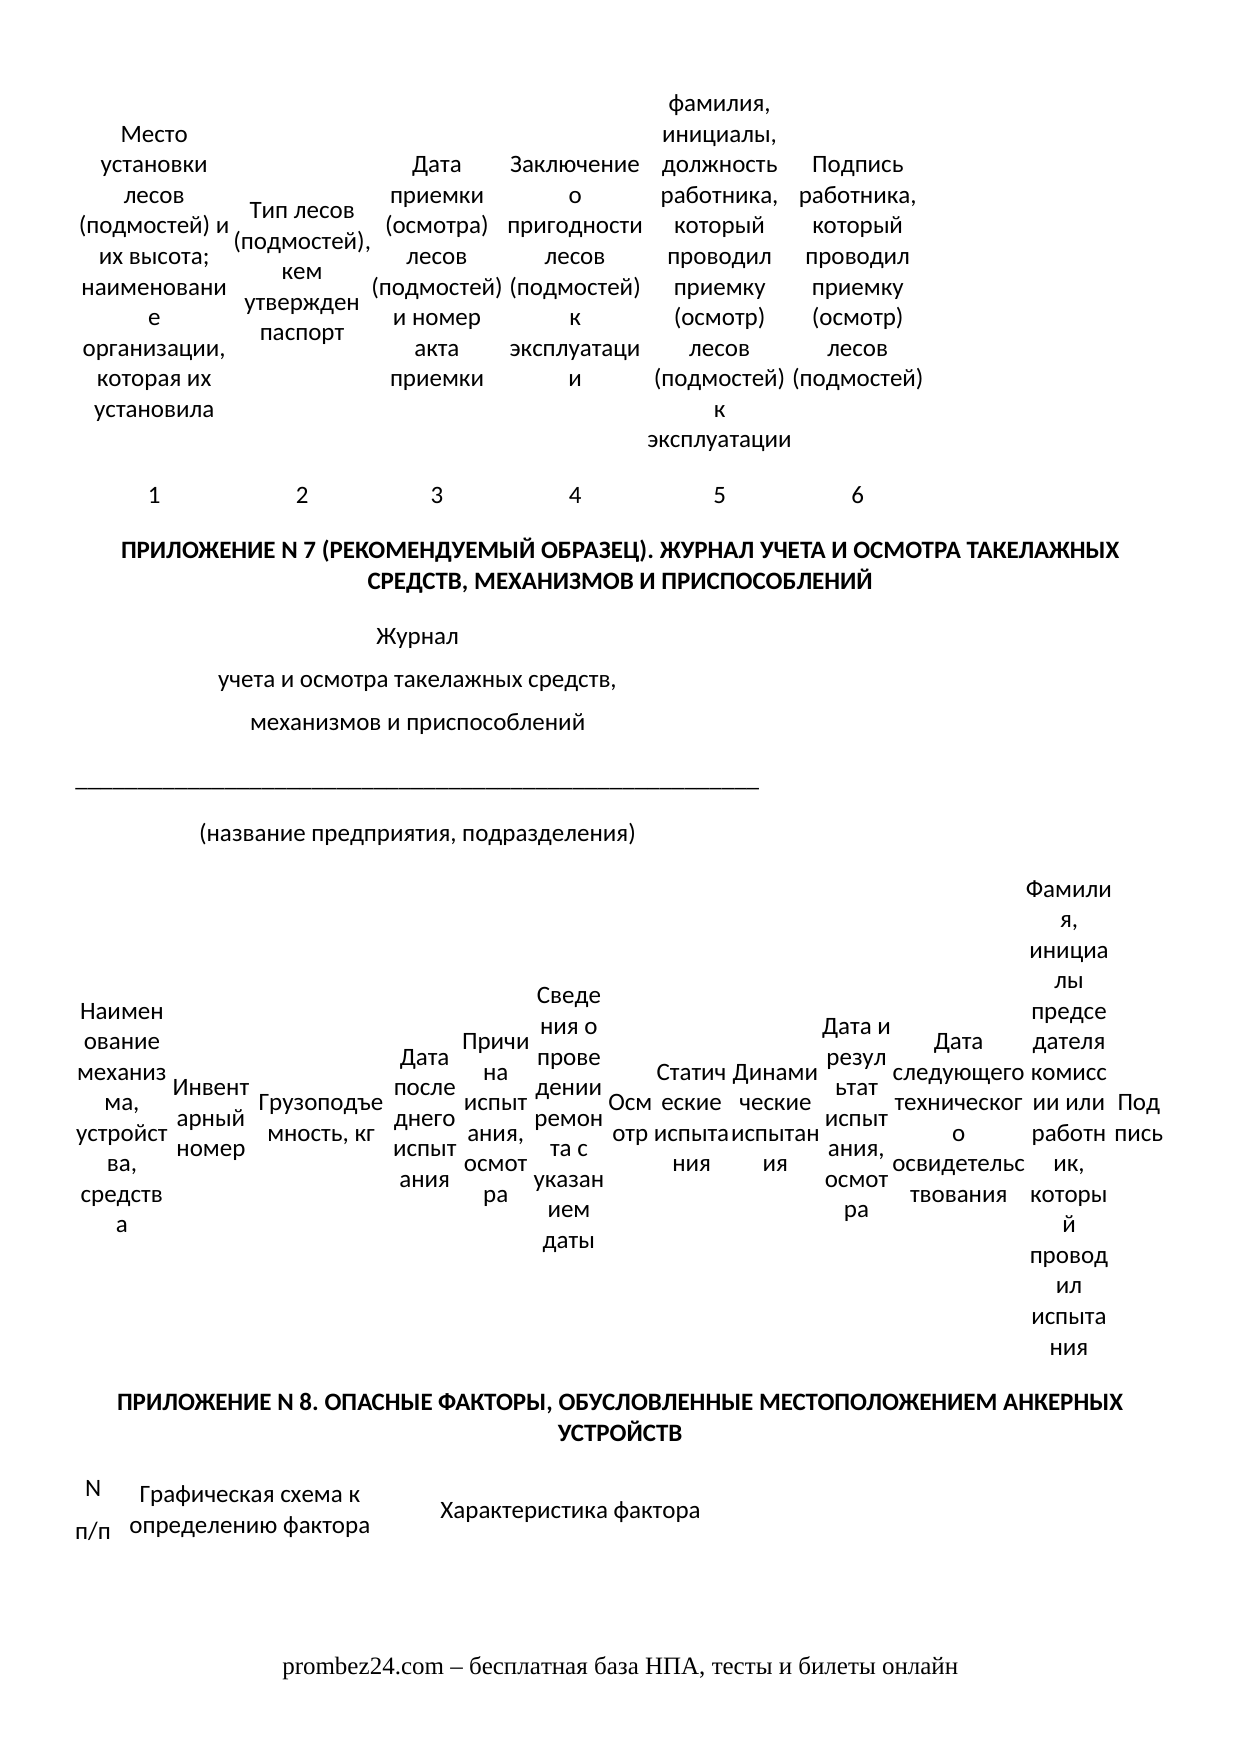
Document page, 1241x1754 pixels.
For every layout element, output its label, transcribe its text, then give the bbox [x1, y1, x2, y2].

table_cell (название предприятия, подразделения) [75, 805, 760, 860]
table_header N п/п [75, 1460, 111, 1558]
text ПРИЛОЖЕНИЕ N 7 (РЕКОМЕНДУЕМЫЙ ОБРАЗЕЦ). ЖУРНАЛ УЧЕТА И ОСМОТРА ТАКЕЛАЖНЫХ СРЕДСТВ, МЕХАНИЗМОВ И ПРИСПОСОБЛЕНИЙ [75, 534, 1165, 595]
text ПРИЛОЖЕНИЕ N 8. ОПАСНЫЕ ФАКТОРЫ, ОБУСЛОВЛЕННЫЕ МЕСТОПОЛОЖЕНИЕМ АНКЕРНЫХ УСТРОЙСТВ [75, 1386, 1165, 1447]
table_header Сведения о проведении ремонта с указанием даты [531, 860, 607, 1374]
table_header Подпись работника, который проводил приемку (осмотр) лесов (подмостей) [792, 75, 923, 466]
table_header Журнал учета и осмотра такелажных средств, механизмов и приспособлений [75, 608, 760, 749]
table_header фамилия, инициалы, должность работника, который проводил приемку (осмотр) лесов (подмостей) к эксплуатации [647, 75, 792, 466]
table_cell _______________________________________________________ [75, 749, 760, 805]
table_cell 2 [233, 466, 371, 522]
table_header Дата приемки (осмотра) лесов (подмостей) и номер акта приемки [371, 75, 503, 466]
table_header Динамические испытания [729, 860, 821, 1374]
table_header Грузоподъемность, кг [253, 860, 388, 1374]
table_cell 3 [371, 466, 503, 522]
table_header Причина испытания, осмотра [460, 860, 531, 1374]
table_header Графическая схема к определению фактора [111, 1460, 389, 1558]
table_header Дата следующего технического освидетельствования [891, 860, 1026, 1374]
table_header Заключение о пригодности лесов (подмостей) к эксплуатации [503, 75, 647, 466]
table_header Тип лесов (подмостей), кем утвержден паспорт [233, 75, 371, 466]
table_header Наименование механизма, устройства, средства [75, 860, 168, 1374]
table_header Статические испытания [653, 860, 729, 1374]
table_cell 1 [75, 466, 233, 522]
table_header Дата и результат испытания, осмотра [821, 860, 891, 1374]
table_header Фамилия, инициалы председателя комиссии или работник, который проводил испытания [1026, 860, 1112, 1374]
table_header Осмотр [607, 860, 653, 1374]
table_cell 4 [503, 466, 647, 522]
table_cell 6 [792, 466, 923, 522]
table_header Подпись [1112, 860, 1165, 1374]
table_header Характеристика фактора [389, 1460, 752, 1558]
table_header Дата последнего испытания [389, 860, 460, 1374]
table_header Инвентарный номер [168, 860, 253, 1374]
table_header Место установки лесов (подмостей) и их высота; наименование организации, которая их установила [75, 75, 233, 466]
table_cell 5 [647, 466, 792, 522]
